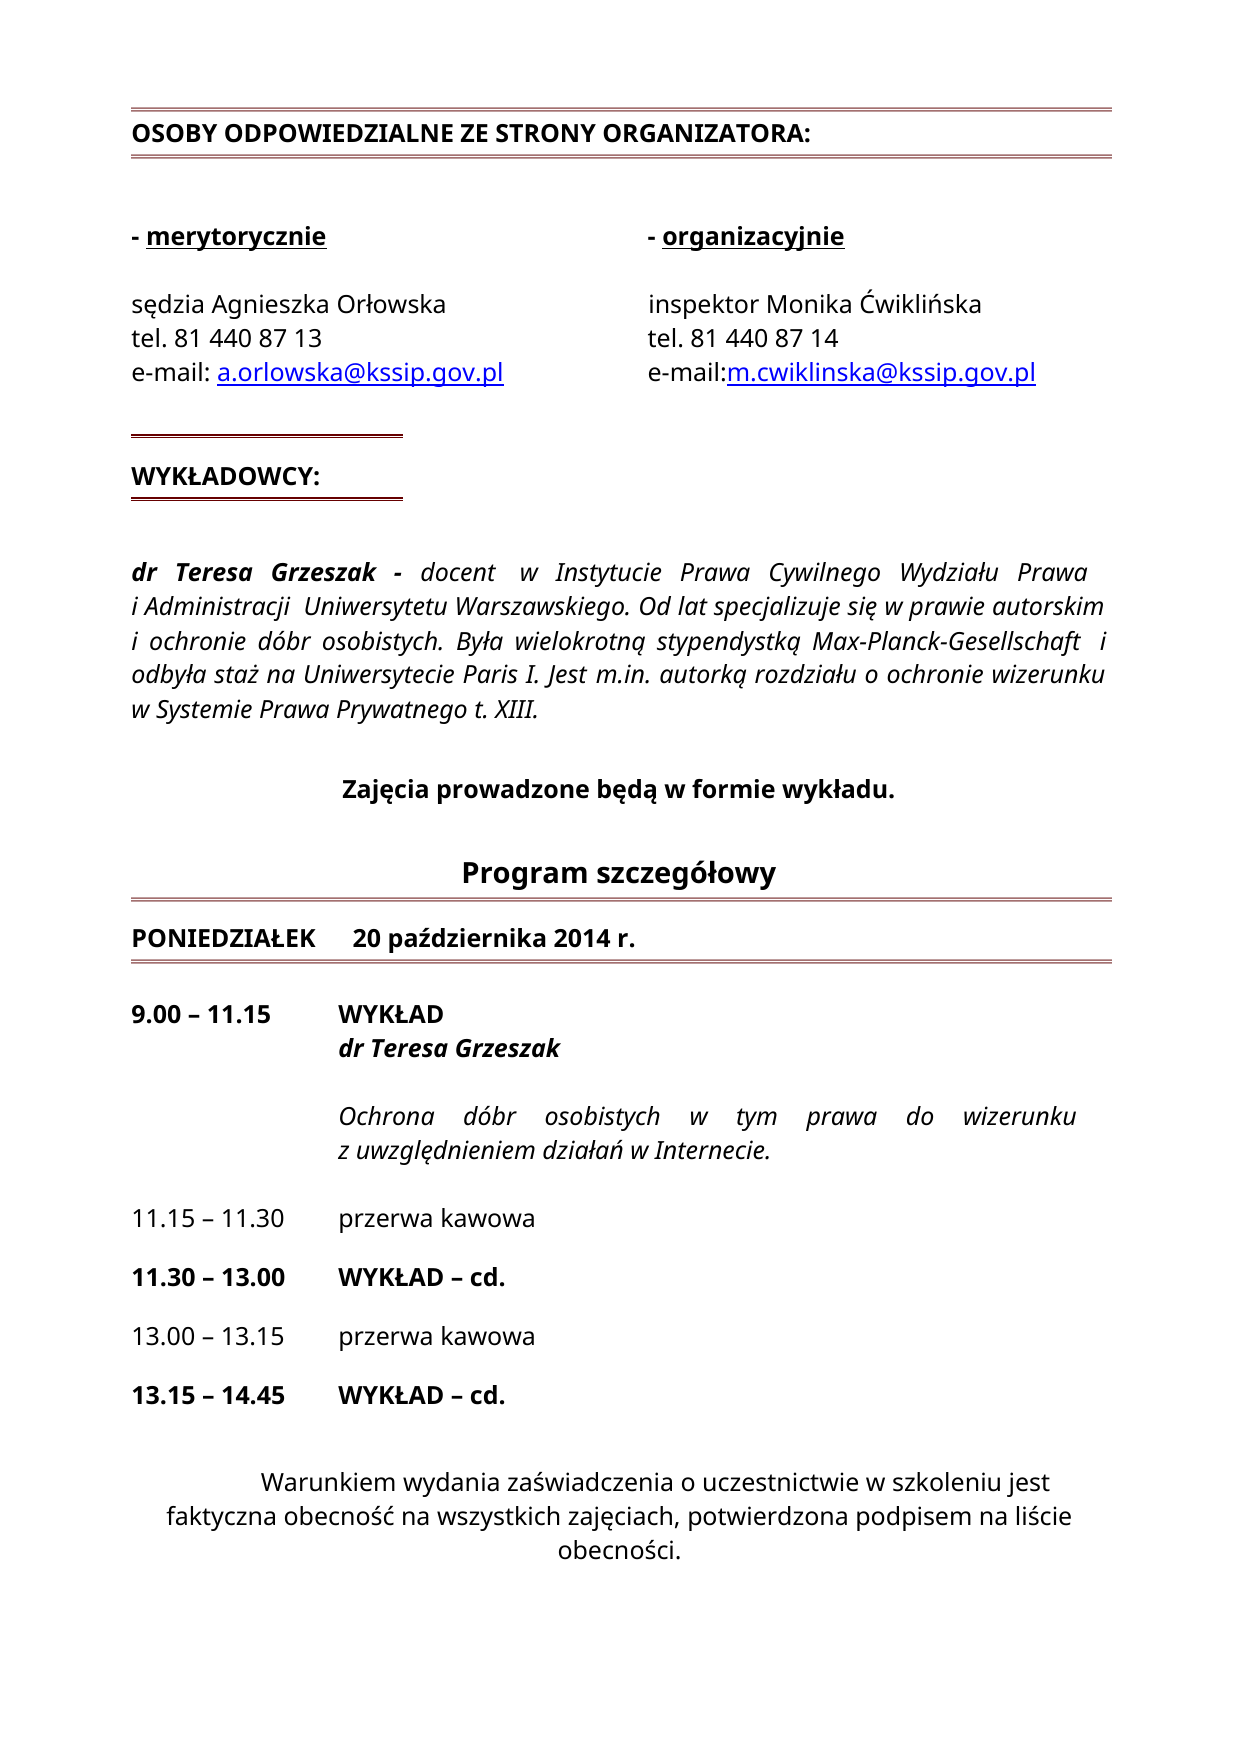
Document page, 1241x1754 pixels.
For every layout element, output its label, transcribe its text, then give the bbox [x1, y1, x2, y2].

picture [131, 954, 1112, 968]
text dr Teresa Grzeszak [264, 1030, 1106, 1064]
text sędzia Agnieszka Orłowska inspektor Monika Ćwiklińska [131, 287, 1106, 321]
picture [131, 892, 1112, 906]
text WYKŁADOWCY: [131, 458, 1106, 492]
text 13.00 – 13.15 przerwa kawowa [131, 1319, 1106, 1353]
picture [131, 492, 403, 506]
picture [131, 429, 403, 443]
text tel. 81 440 87 13 tel. 81 440 87 14 [131, 321, 1106, 355]
text 11.15 – 11.30 przerwa kawowa [131, 1201, 1106, 1235]
text Program szczegółowy [131, 852, 1106, 892]
text Ochrona dóbr osobistych w tym prawa do wizerunku z uwzględnieniem działań w Internecie. [338, 1098, 1106, 1167]
text e-mail: a.orlowska@kssip.gov.pl e-mail:m.cwiklinska@kssip.gov.pl [131, 355, 1106, 389]
text Zajęcia prowadzone będą w formie wykładu. [131, 772, 1106, 806]
text PONIEDZIAŁEK 20 października 2014 r. [131, 921, 1106, 954]
text 13.15 – 14.45 WYKŁAD – cd. [131, 1378, 1106, 1412]
text dr Teresa Grzeszak - docent w Instytucie Prawa Cywilnego Wydziału Prawa i Administracji Uniwersytetu Warszawskiego. Od lat specjalizuje się w prawie autorskim i ochronie dóbr osobistych. Była wielokrotną stypendystką Max-Planck-Gesellschaft i odbyła staż na Uniwersytecie Paris I. Jest m.in. autorką rozdziału o ochronie wizerunku w Systemie Prawa Prywatnego t. XIII. [131, 555, 1106, 725]
picture [131, 102, 1112, 116]
picture [131, 149, 1112, 163]
text - merytorycznie - organizacyjnie [131, 219, 1106, 253]
text 11.30 – 13.00 WYKŁAD – cd. [131, 1260, 1106, 1294]
text 9.00 – 11.15 WYKŁAD [131, 996, 1106, 1030]
text Warunkiem wydania zaświadczenia o uczestnictwie w szkoleniu jest faktyczna obecność na wszystkich zajęciach, potwierdzona podpisem na liście obecności. [132, 1465, 1106, 1567]
